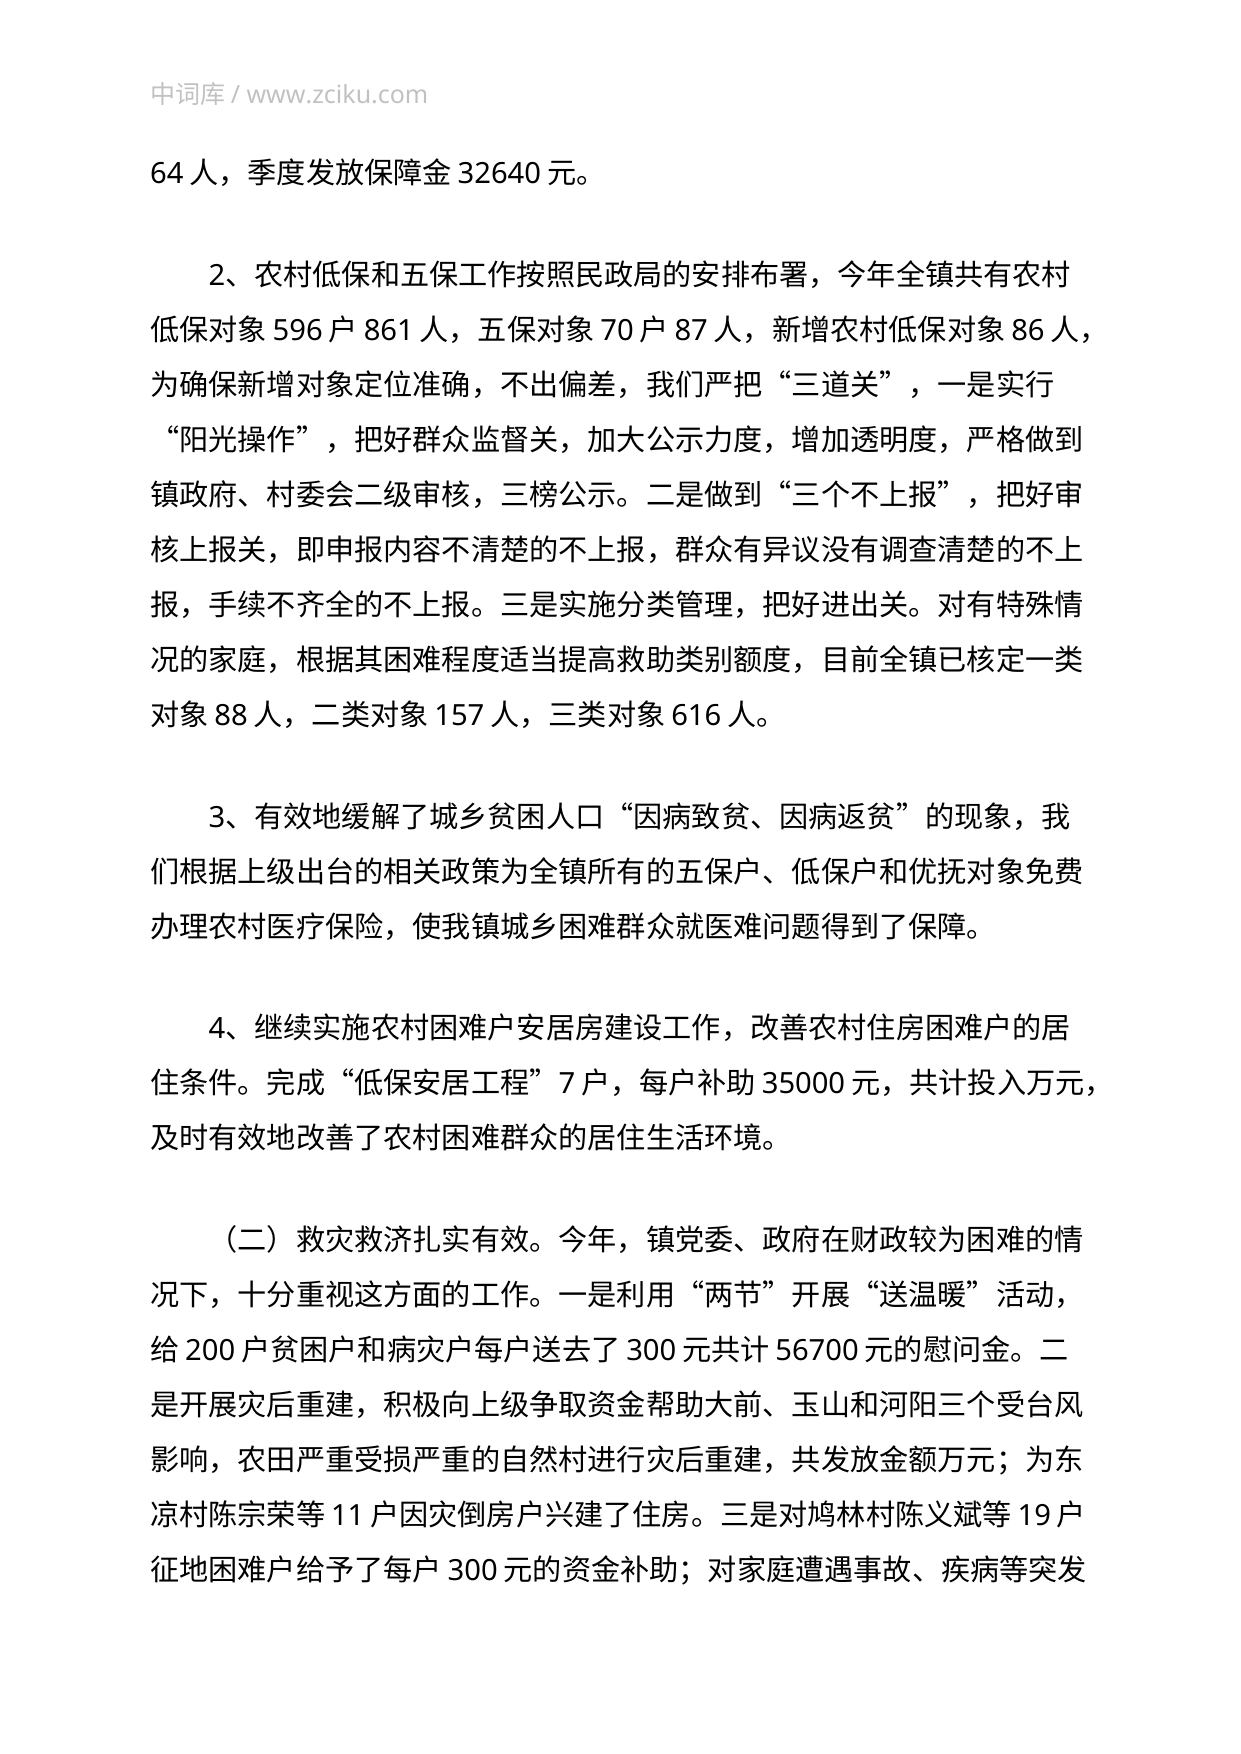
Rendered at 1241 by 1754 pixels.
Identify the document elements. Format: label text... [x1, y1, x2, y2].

text 2、农村低保和五保工作按照民政局的安排布署，今年全镇共有农村低保对象596户861人，五保对象70户87人，新增农村低保对象86人，为确保新增对象定位准确，不出偏差，我们严把“三道关”，一是实行“阳光操作”，把好群众监督关，加大公示力度，增加透明度，严格做到镇政府、村委会二级审核，三榜公示。二是做到“三个不上报”，把好审核上报关，即申报内容不清楚的不上报，群众有异议没有调查清楚的不上报，手续不齐全的不上报。三是实施分类管理，把好进出关。对有特殊情况的家庭，根据其困难程度适当提高救助类别额度，目前全镇已核定一类对象88人，二类对象157人，三类对象616人。 [150, 252, 1090, 734]
text 4、继续实施农村困难户安居房建设工作，改善农村住房困难户的居住条件。完成“低保安居工程”7户，每户补助35000元，共计投入万元，及时有效地改善了农村困难群众的居住生活环境。 [150, 1005, 1090, 1157]
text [150, 150, 1090, 192]
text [150, 1217, 1090, 1589]
text 3、有效地缓解了城乡贫困人口“因病致贫、因病返贫”的现象，我们根据上级出台的相关政策为全镇所有的五保户、低保户和优抚对象免费办理农村医疗保险，使我镇城乡困难群众就医难问题得到了保障。 [150, 793, 1090, 946]
